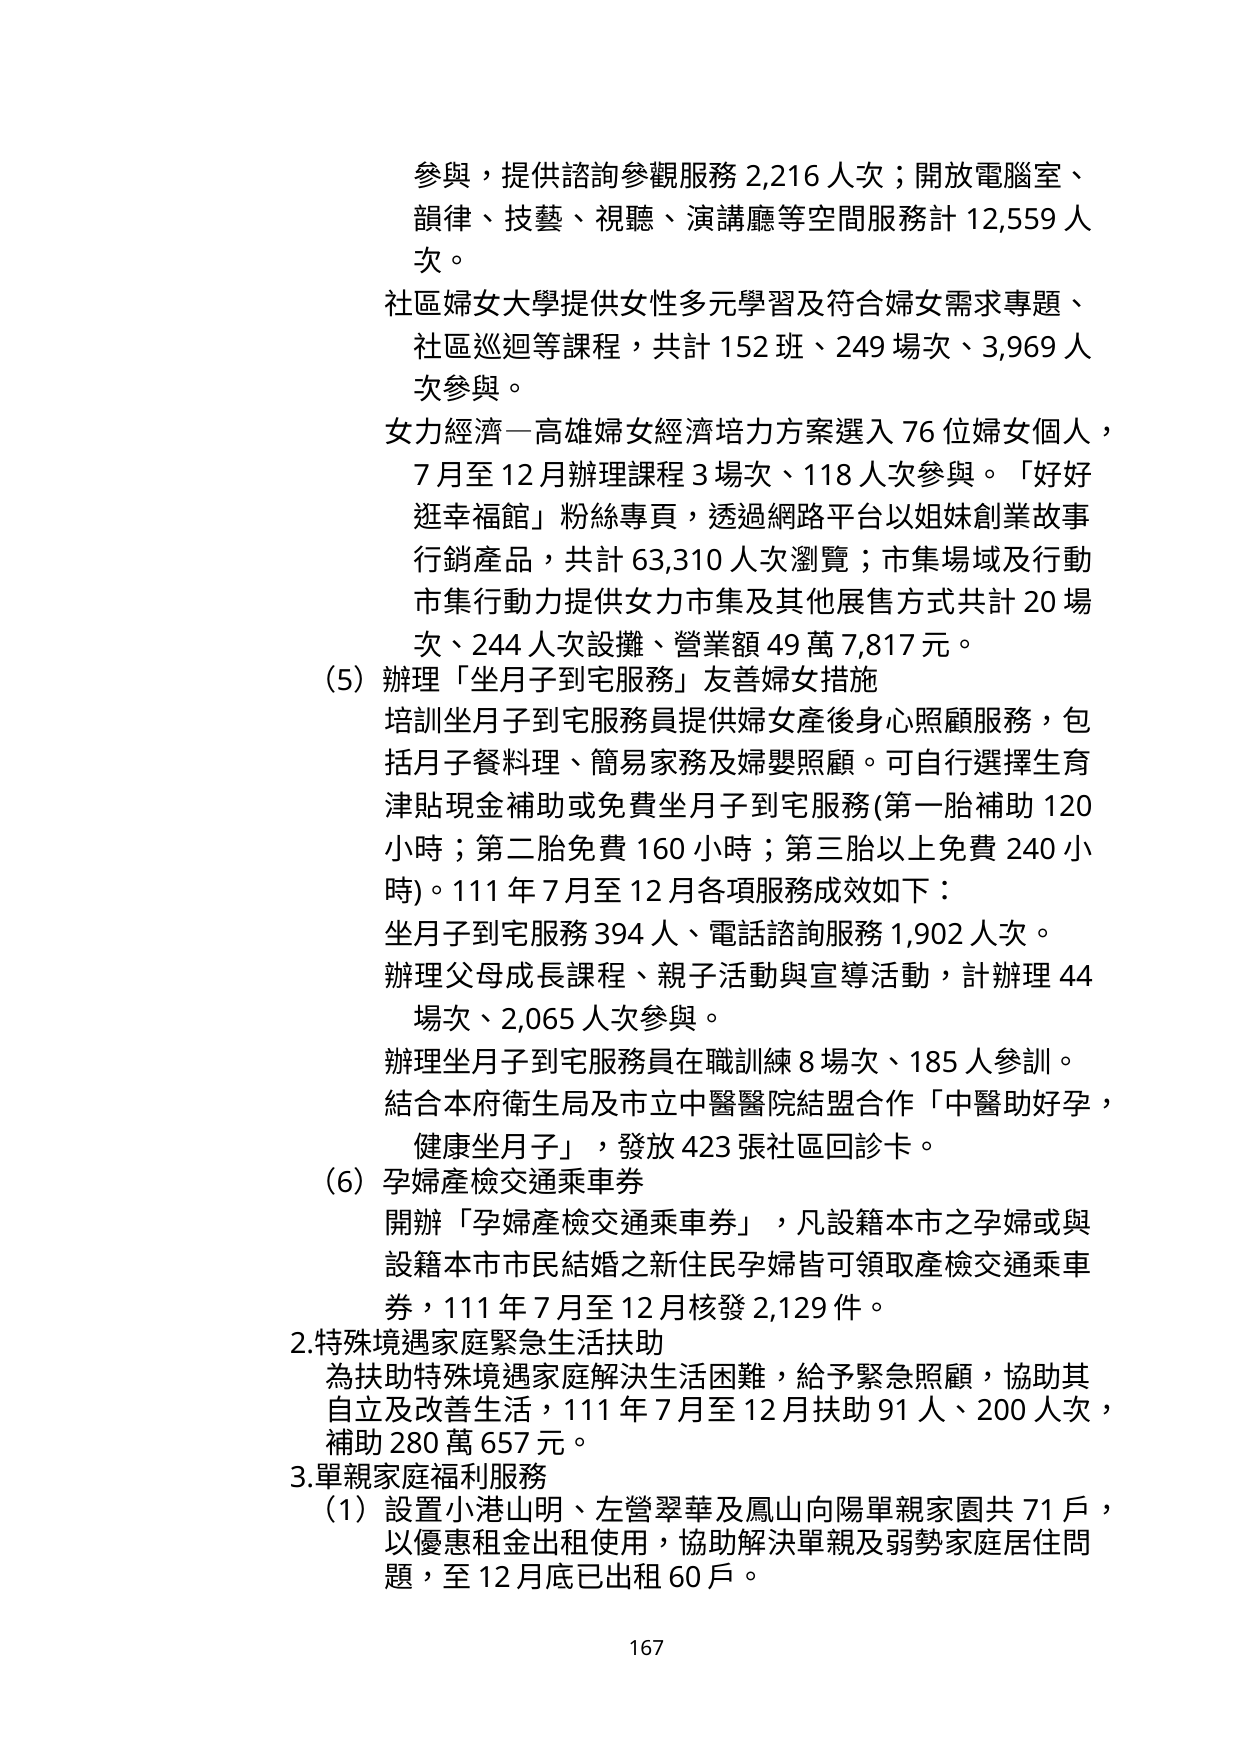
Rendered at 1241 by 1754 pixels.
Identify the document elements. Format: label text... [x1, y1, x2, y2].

text 3.單親家庭福利服務 [289, 1460, 1092, 1494]
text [384, 153, 1092, 281]
text 培訓坐月子到宅服務員提供婦女產後身心照顧服務，包括月子餐料理、簡易家務及婦嬰照顧。可自行選擇生育津貼現金補助或免費坐月子到宅服務(第一胎補助120小時；第二胎免費160小時；第三胎以上免費240小時)。111年7月至12月各項服務成效如下： [384, 697, 1092, 910]
text 社區婦女大學提供女性多元學習及符合婦女需求專題、社區巡迴等課程，共計152班、249場次、3,969人次參與。 [384, 281, 1092, 408]
text 2.特殊境遇家庭緊急生活扶助 [289, 1327, 1092, 1360]
text 辦理坐月子到宅服務員在職訓練8場次、185人參訓。 [384, 1038, 1092, 1081]
text 辦理父母成長課程、親子活動與宣導活動，計辦理44場次、2,065人次參與。 [384, 953, 1092, 1038]
text 開辦「孕婦產檢交通乘車券」，凡設籍本市之孕婦或與設籍本市市民結婚之新住民孕婦皆可領取產檢交通乘車券，111年7月至12月核發2,129件。 [384, 1199, 1092, 1327]
text 結合本府衛生局及市立中醫醫院結盟合作「中醫助好孕，健康坐月子」，發放423張社區回診卡。 [384, 1081, 1092, 1166]
text （1）設置小港山明、左營翠華及鳳山向陽單親家園共71戶，以優惠租金出租使用，協助解決單親及弱勢家庭居住問題，至12月底已出租60戶。 [307, 1494, 1092, 1594]
text 為扶助特殊境遇家庭解決生活困難，給予緊急照顧，協助其自立及改善生活，111年7月至12月扶助91人、200人次，補助280萬657元。 [325, 1360, 1092, 1460]
text （5）辦理「坐月子到宅服務」友善婦女措施 [307, 664, 1092, 697]
text 坐月子到宅服務394人、電話諮詢服務1,902人次。 [384, 910, 1092, 953]
text 女力經濟—高雄婦女經濟培力方案選入76位婦女個人，7月至12月辦理課程3場次、118人次參與。「好好逛幸福館」粉絲專頁，透過網路平台以姐妹創業故事行銷產品，共計63,310人次瀏覽；市集場域及行動市集行動力提供女力市集及其他展售方式共計20場次、244人次設攤、營業額49萬7,817元。 [384, 408, 1092, 664]
text （6）孕婦產檢交通乘車券 [307, 1166, 1092, 1199]
